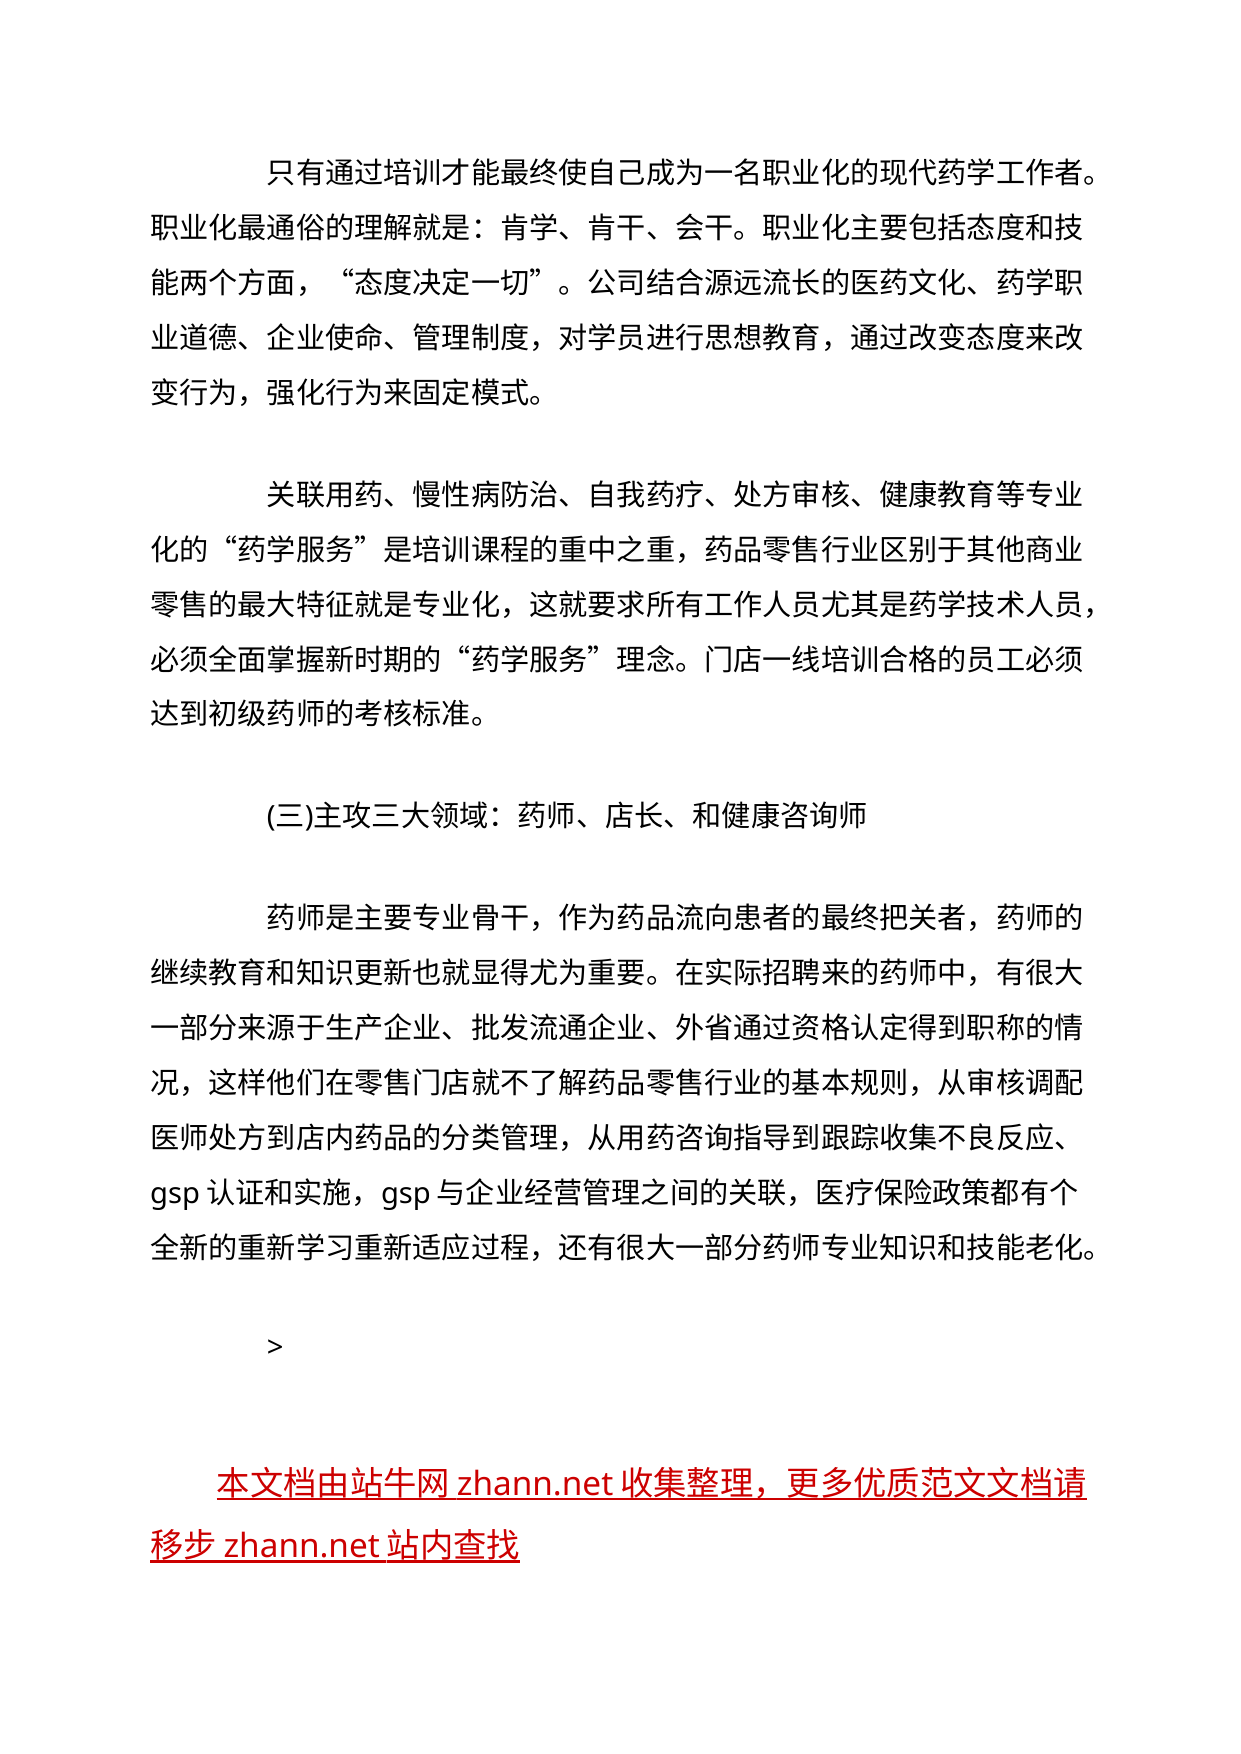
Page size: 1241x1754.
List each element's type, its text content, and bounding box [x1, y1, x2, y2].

text 药师是主要专业骨干，作为药品流向患者的最终把关者，药师的继续教育和知识更新也就显得尤为重要。在实际招聘来的药师中，有很大一部分来源于生产企业、批发流通企业、外省通过资格认定得到职称的情况，这样他们在零售门店就不了解药品零售行业的基本规则，从审核调配医师处方到店内药品的分类管理，从用药咨询指导到跟踪收集不良反应、gsp认证和实施，gsp与企业经营管理之间的关联，医疗保险政策都有个全新的重新学习重新适应过程，还有很大一部分药师专业知识和技能老化。 [150, 895, 1090, 1266]
text > [150, 1326, 1090, 1366]
text 只有通过培训才能最终使自己成为一名职业化的现代药学工作者。职业化最通俗的理解就是：肯学、肯干、会干。职业化主要包括态度和技能两个方面，“态度决定一切”。公司结合源远流长的医药文化、药学职业道德、企业使命、管理制度，对学员进行思想教育，通过改变态度来改变行为，强化行为来固定模式。 [150, 150, 1090, 412]
text (三)主攻三大领域：药师、店长、和健康咨询师 [150, 793, 1090, 835]
text 本文档由站牛网zhann.net收集整理，更多优质范文文档请移步zhann.net站内查找 [150, 1456, 1090, 1568]
text 关联用药、慢性病防治、自我药疗、处方审核、健康教育等专业化的“药学服务”是培训课程的重中之重，药品零售行业区别于其他商业零售的最大特征就是专业化，这就要求所有工作人员尤其是药学技术人员，必须全面掌握新时期的“药学服务”理念。门店一线培训合格的员工必须达到初级药师的考核标准。 [150, 471, 1090, 733]
